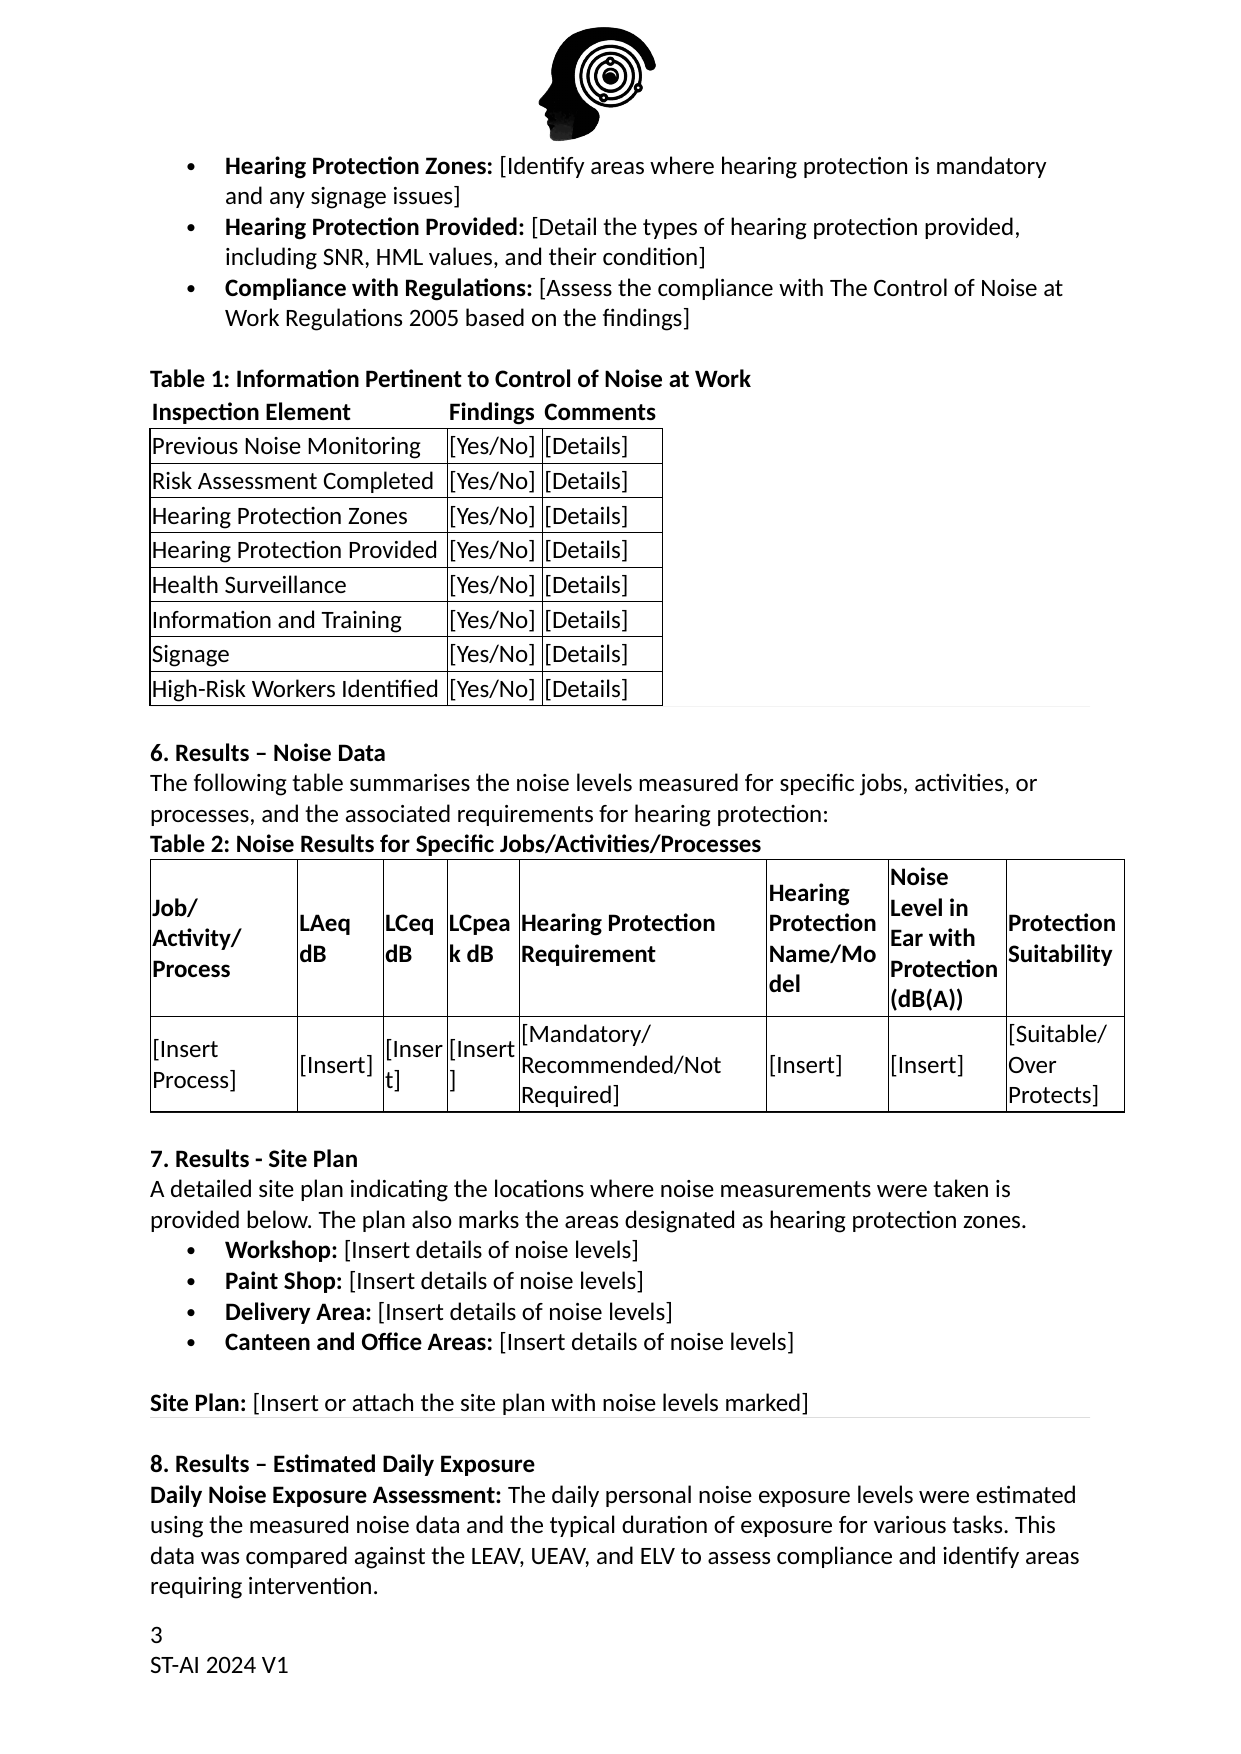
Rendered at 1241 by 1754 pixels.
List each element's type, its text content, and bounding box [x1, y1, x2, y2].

table_cell [Insert] [298, 1017, 383, 1111]
table_cell [Details] [543, 498, 662, 532]
picture [537, 27, 657, 142]
text A detailed site plan indicating the locations where noise measurements were taken is provided below. The plan also marks the areas designated as hearing protection zones. [150, 1173, 1090, 1234]
table_cell High-Risk Workers Identified [151, 672, 447, 705]
text 6. Results – Noise Data [150, 737, 1090, 767]
text Daily Noise Exposure Assessment: The daily personal noise exposure levels were estimated using the measured noise data and the typical duration of exposure for various tasks. This data was compared against the LEAV, UEAV, and ELV to assess compliance and identify areas requiring intervention. [150, 1479, 1090, 1601]
text Table 2: Noise Results for Specific Jobs/Activities/Processes [150, 828, 1090, 859]
text 7. Results - Site Plan [150, 1143, 1090, 1173]
table_header Hearing Protection Requirement [520, 860, 766, 1016]
table_header Inspection Element [150, 394, 447, 428]
table_header LAeq dB [298, 860, 383, 1016]
table_cell [Details] [543, 464, 662, 497]
table_header Job/Activity/Process [151, 860, 297, 1016]
table_cell [Yes/No] [448, 498, 542, 532]
table_cell [Yes/No] [448, 464, 542, 497]
text The following table summarises the noise levels measured for specific jobs, activities, or processes, and the associated requirements for hearing protection: [150, 767, 1090, 828]
list Hearing Protection Provided: [Detail the types of hearing protection provided, including SNR, HML values, and their condition] [187, 211, 1090, 272]
table_header Findings [447, 394, 543, 428]
table_cell [Details] [543, 637, 662, 671]
list Delivery Area: [Insert details of noise levels] [187, 1296, 1090, 1326]
table_cell [Insert] [384, 1017, 447, 1111]
table_cell Signage [151, 637, 447, 671]
table_cell [Details] [543, 429, 662, 462]
table_cell Previous Noise Monitoring [151, 429, 447, 462]
table_cell [Yes/No] [448, 602, 542, 636]
table_cell [Details] [543, 533, 662, 567]
table_cell [Suitable/Over Protects] [1007, 1017, 1124, 1111]
table_header Protection Suitability [1007, 860, 1124, 1016]
table_cell [Insert] [767, 1017, 888, 1111]
table_cell [Details] [543, 672, 662, 705]
table_header Noise Level in Ear with Protection (dB(A)) [889, 860, 1006, 1016]
table_cell [Yes/No] [448, 533, 542, 567]
table_cell [Insert Process] [151, 1017, 297, 1111]
list Workshop: [Insert details of noise levels] [187, 1234, 1090, 1265]
list Paint Shop: [Insert details of noise levels] [187, 1265, 1090, 1296]
table_cell [Mandatory/Recommended/Not Required] [520, 1017, 766, 1111]
table_cell Hearing Protection Zones [151, 498, 447, 532]
table_header LCeq dB [384, 860, 447, 1016]
table_header Hearing Protection Name/Model [767, 860, 888, 1016]
table_cell Information and Training [151, 602, 447, 636]
table_cell Risk Assessment Completed [151, 464, 447, 497]
list Canteen and Office Areas: [Insert details of noise levels] [187, 1326, 1090, 1357]
text Table 1: Information Pertinent to Control of Noise at Work [150, 364, 1090, 394]
table_cell [Insert] [448, 1017, 519, 1111]
table_header LCpeak dB [448, 860, 519, 1016]
list Compliance with Regulations: [Assess the compliance with The Control of Noise at Work Regulations 2005 based on the findings] [187, 272, 1090, 333]
text 8. Results – Estimated Daily Exposure [150, 1448, 1090, 1479]
text Site Plan: [Insert or attach the site plan with noise levels marked] [150, 1387, 1090, 1417]
table_cell Hearing Protection Provided [151, 533, 447, 567]
table_cell [Details] [543, 568, 662, 601]
table_header Comments [543, 394, 662, 428]
table_cell [Details] [543, 602, 662, 636]
table_cell [Insert] [889, 1017, 1006, 1111]
table_cell [Yes/No] [448, 429, 542, 462]
table_cell [Yes/No] [448, 568, 542, 601]
table_cell [Yes/No] [448, 672, 542, 705]
table_cell [Yes/No] [448, 637, 542, 671]
list Hearing Protection Zones: [Identify areas where hearing protection is mandatory and any signage issues] [187, 150, 1090, 211]
table_cell Health Surveillance [151, 568, 447, 601]
